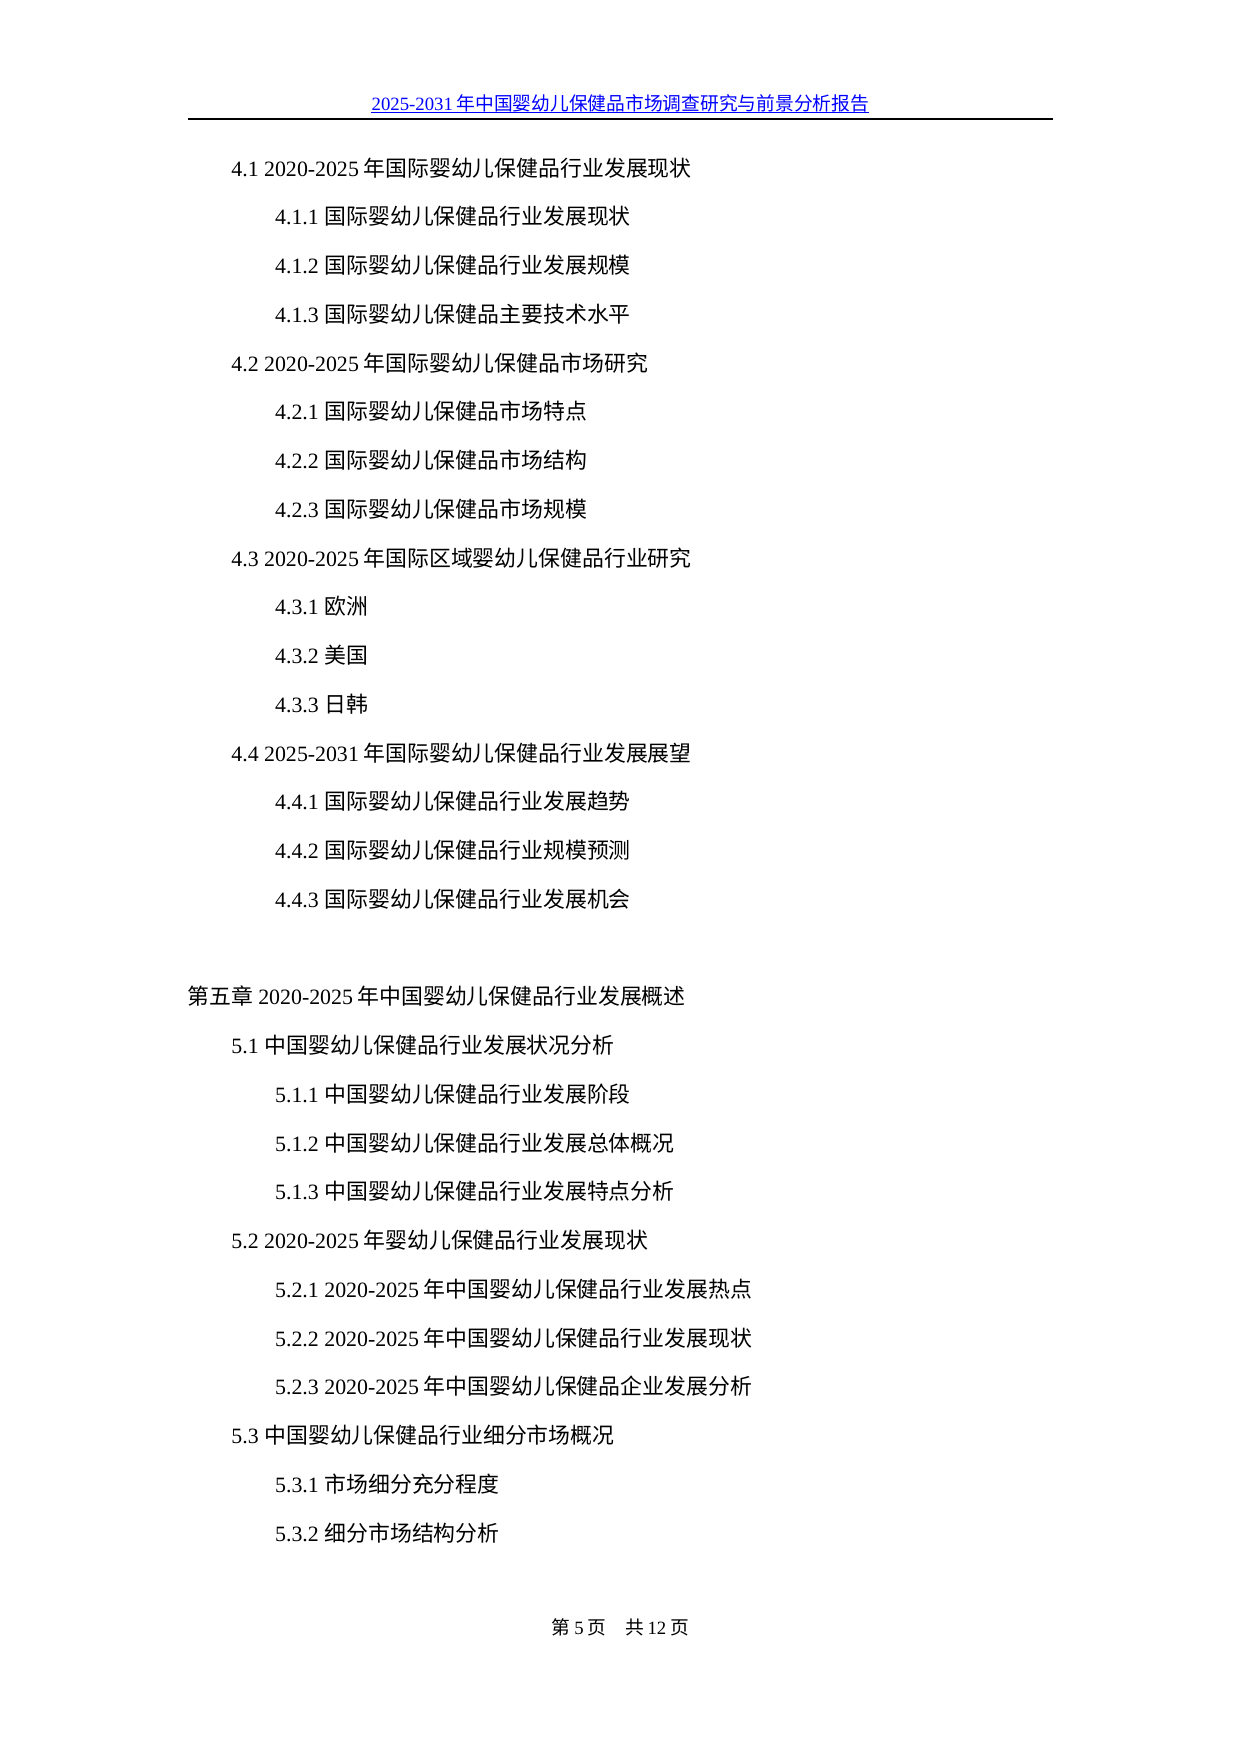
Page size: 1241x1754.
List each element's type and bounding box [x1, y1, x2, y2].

text [187, 150, 1053, 1548]
